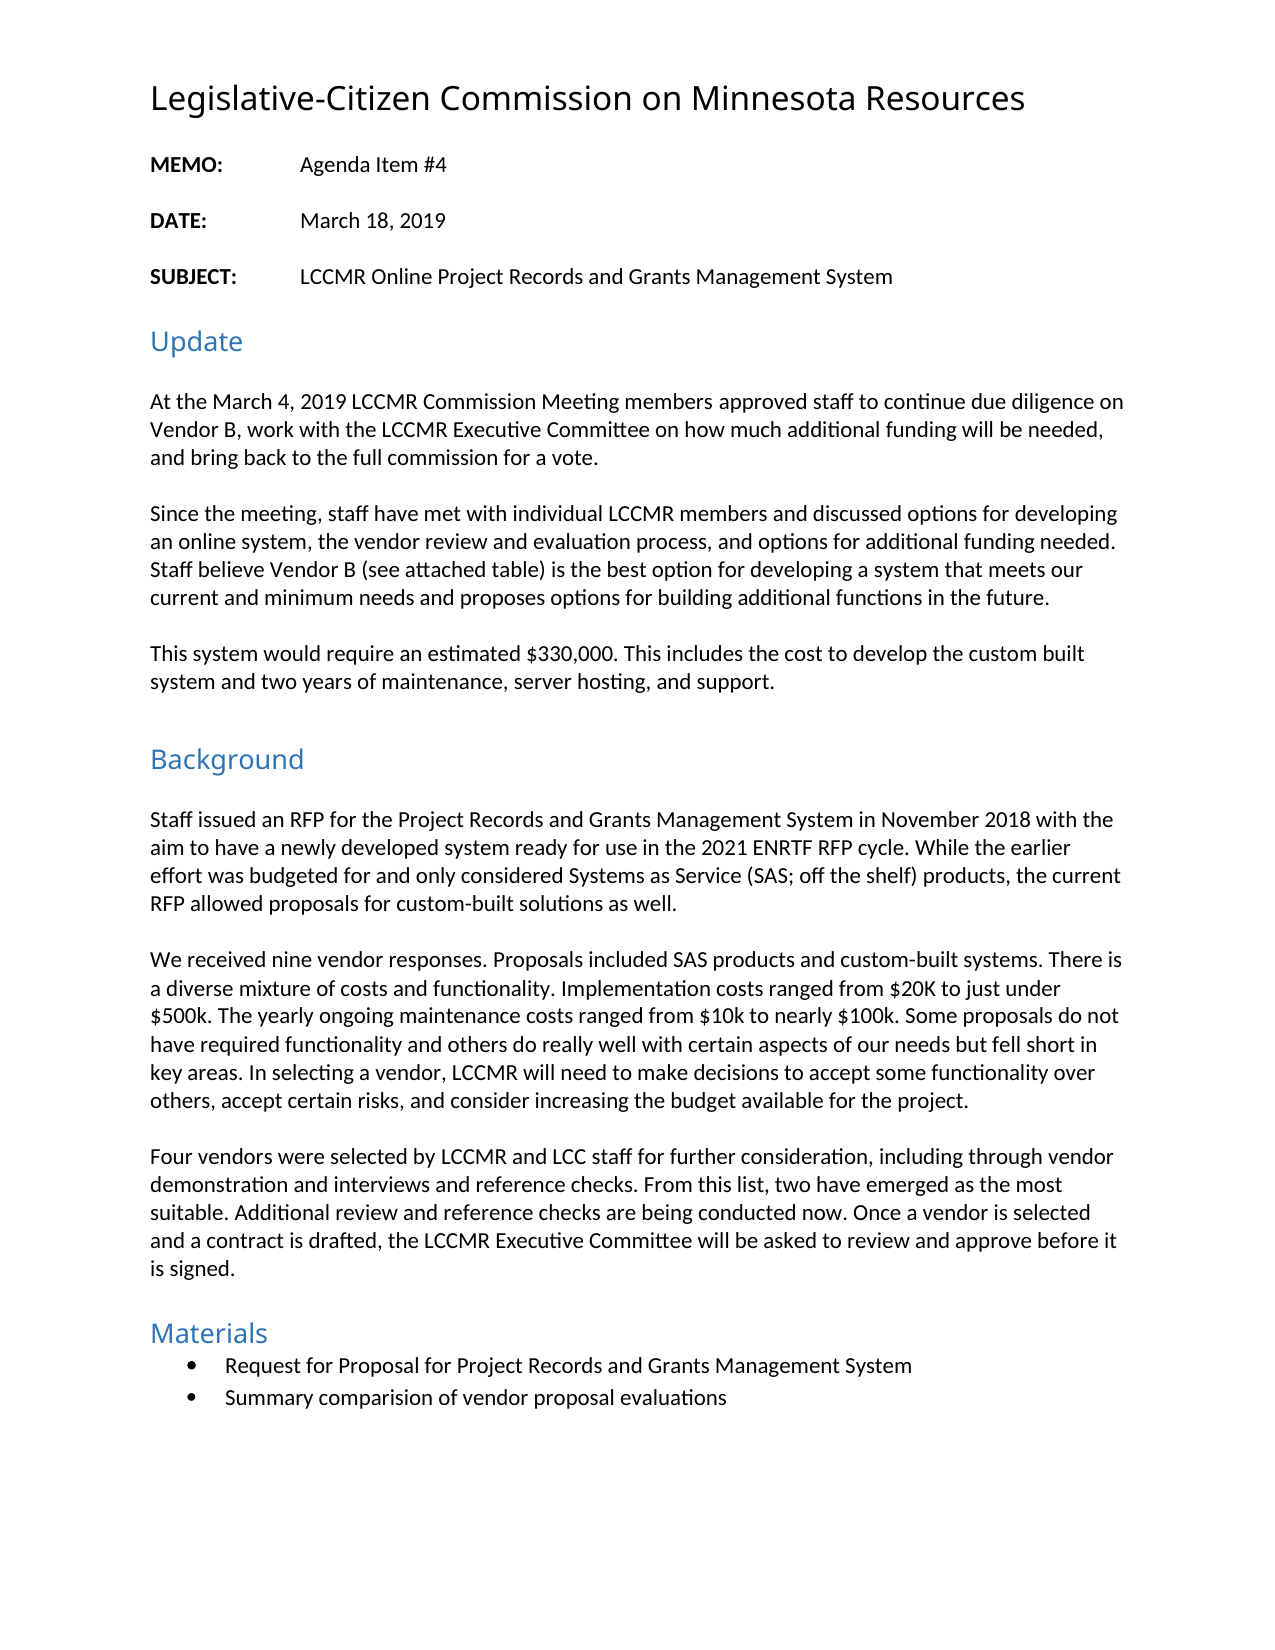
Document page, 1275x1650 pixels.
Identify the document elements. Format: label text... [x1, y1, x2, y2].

list Summary comparision of vendor proposal evaluations [187, 1383, 1125, 1411]
text DATE: March 18, 2019 [150, 206, 1125, 234]
subtitle Background [150, 741, 1125, 777]
text At the March 4, 2019 LCCMR Commission Meeting members approved staff to continue due diligence on Vendor B, work with the LCCMR Executive Committee on how much additional funding will be needed, and bring back to the full commission for a vote. [150, 387, 1125, 471]
text MEMO: Agenda Item #4 [150, 150, 1125, 178]
text Since the meeting, staff have met with individual LCCMR members and discussed options for developing an online system, the vendor review and evaluation process, and options for additional funding needed. Staff believe Vendor B (see attached table) is the best option for developing a system that meets our current and minimum needs and proposes options for building additional functions in the future. [150, 499, 1125, 611]
text We received nine vendor responses. Proposals included SAS products and custom-built systems. There is a diverse mixture of costs and functionality. Implementation costs ranged from $20K to just under $500k. The yearly ongoing maintenance costs ranged from $10k to nearly $100k. Some proposals do not have required functionality and others do really well with certain aspects of our needs but fell short in key areas. In selecting a vendor, LCCMR will need to make decisions to accept some functionality over others, accept certain risks, and consider increasing the budget available for the project. [150, 946, 1125, 1114]
text This system would require an estimated $330,000. This includes the cost to develop the custom built system and two years of maintenance, server hosting, and support. [150, 639, 1125, 695]
subtitle Materials [150, 1314, 1125, 1351]
subtitle Update [150, 322, 1125, 359]
list Request for Proposal for Project Records and Grants Management System [187, 1351, 1125, 1379]
text Four vendors were selected by LCCMR and LCC staff for further consideration, including through vendor demonstration and interviews and reference checks. From this list, two have emerged as the most suitable. Additional review and reference checks are being conducted now. Once a vendor is selected and a contract is drafted, the LCCMR Executive Committee will be asked to review and approve before it is signed. [150, 1142, 1125, 1282]
text SUBJECT: LCCMR Online Project Records and Grants Management System [150, 262, 1125, 290]
text Staff issued an RFP for the Project Records and Grants Management System in November 2018 with the aim to have a newly developed system ready for use in the 2021 ENRTF RFP cycle. While the earlier effort was budgeted for and only considered Systems as Service (SAS; off the shelf) products, the current RFP allowed proposals for custom-built solutions as well. [150, 806, 1125, 918]
